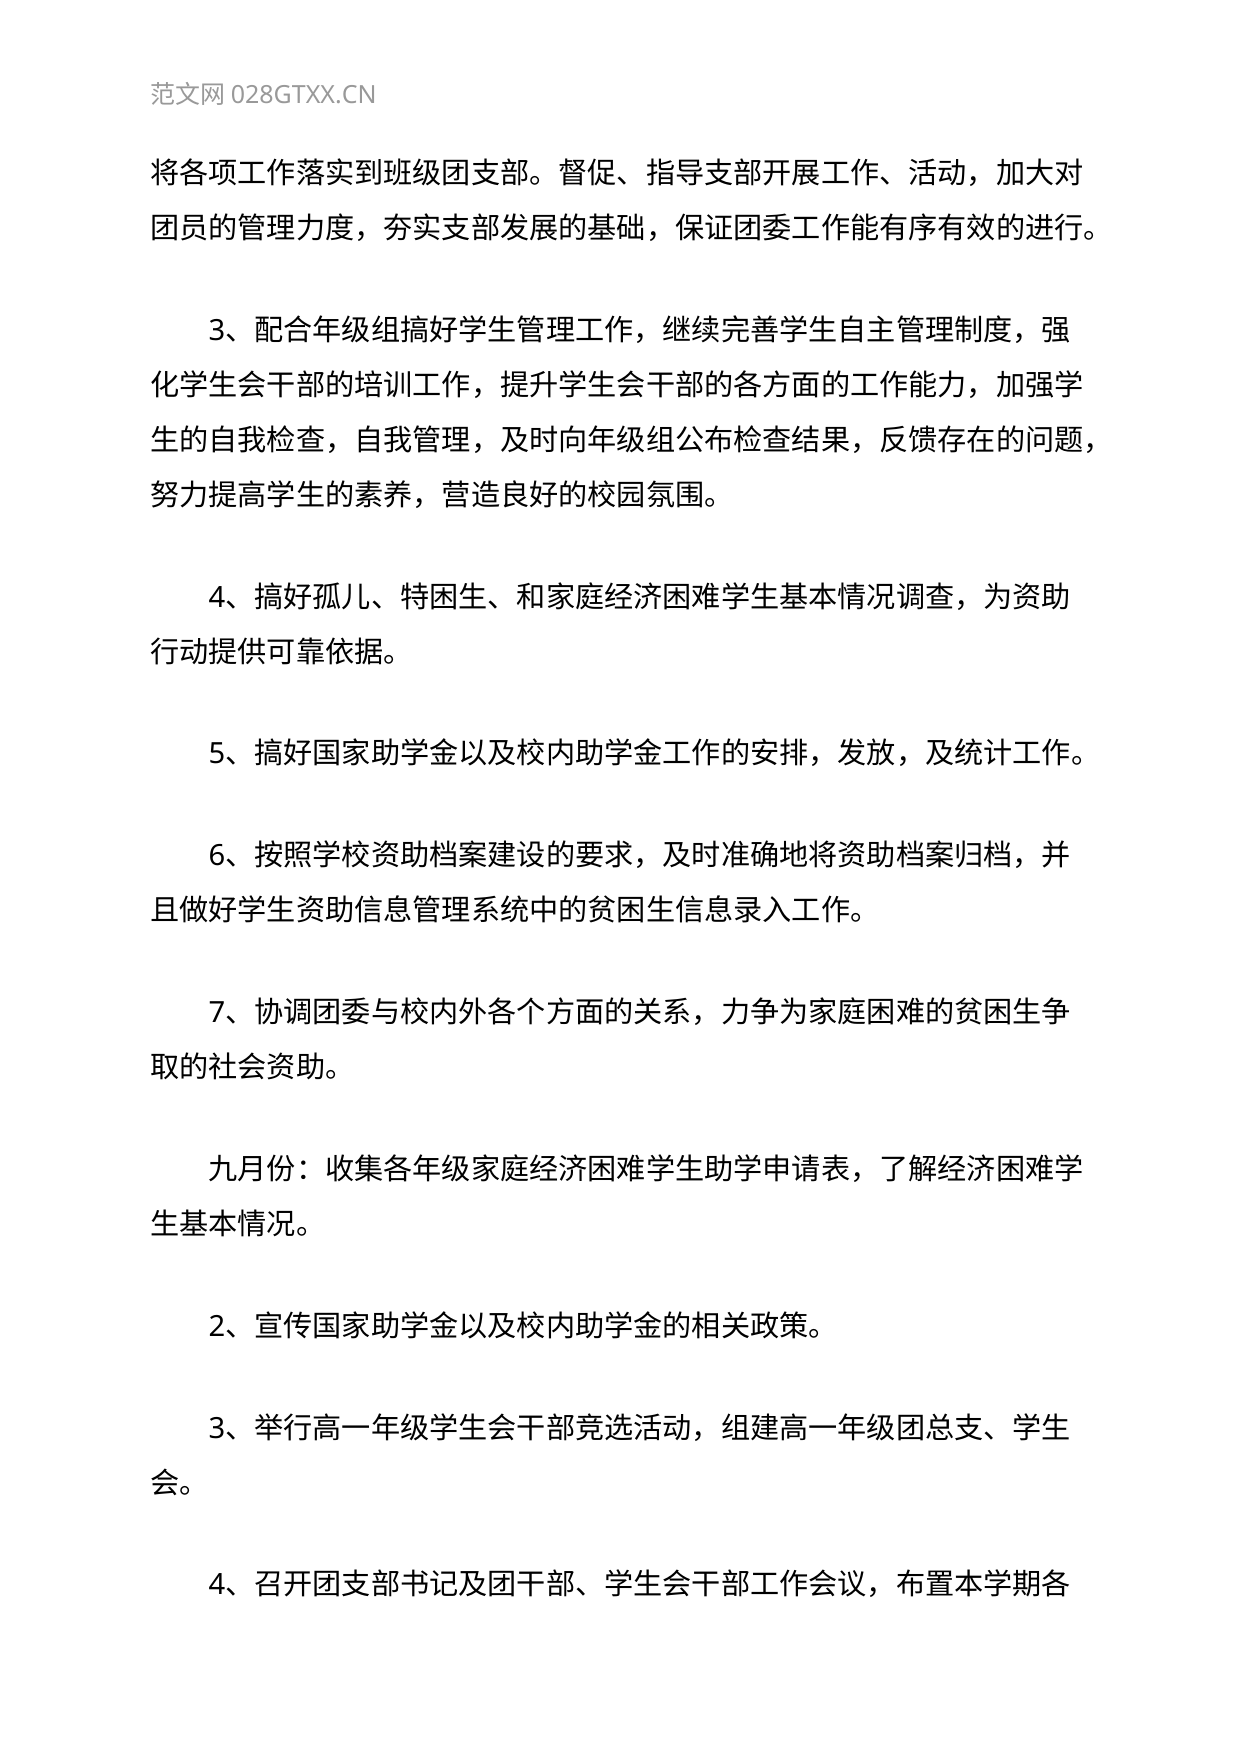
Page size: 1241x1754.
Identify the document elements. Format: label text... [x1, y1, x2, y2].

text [150, 150, 1090, 247]
text 3、配合年级组搞好学生管理工作，继续完善学生自主管理制度，强化学生会干部的培训工作，提升学生会干部的各方面的工作能力，加强学生的自我检查，自我管理，及时向年级组公布检查结果，反馈存在的问题，努力提高学生的素养，营造良好的校园氛围。 [150, 307, 1090, 514]
text 6、按照学校资助档案建设的要求，及时准确地将资助档案归档，并且做好学生资助信息管理系统中的贫困生信息录入工作。 [150, 832, 1090, 929]
text 7、协调团委与校内外各个方面的关系，力争为家庭困难的贫困生争取的社会资助。 [150, 989, 1090, 1086]
text 5、搞好国家助学金以及校内助学金工作的安排，发放，及统计工作。 [150, 730, 1090, 772]
text 3、举行高一年级学生会干部竞选活动，组建高一年级团总支、学生会。 [150, 1404, 1090, 1501]
text 4、搞好孤儿、特困生、和家庭经济困难学生基本情况调查，为资助行动提供可靠依据。 [150, 573, 1090, 671]
text 2、宣传国家助学金以及校内助学金的相关政策。 [150, 1302, 1090, 1344]
text 九月份：收集各年级家庭经济困难学生助学申请表，了解经济困难学生基本情况。 [150, 1146, 1090, 1243]
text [150, 1561, 1090, 1603]
